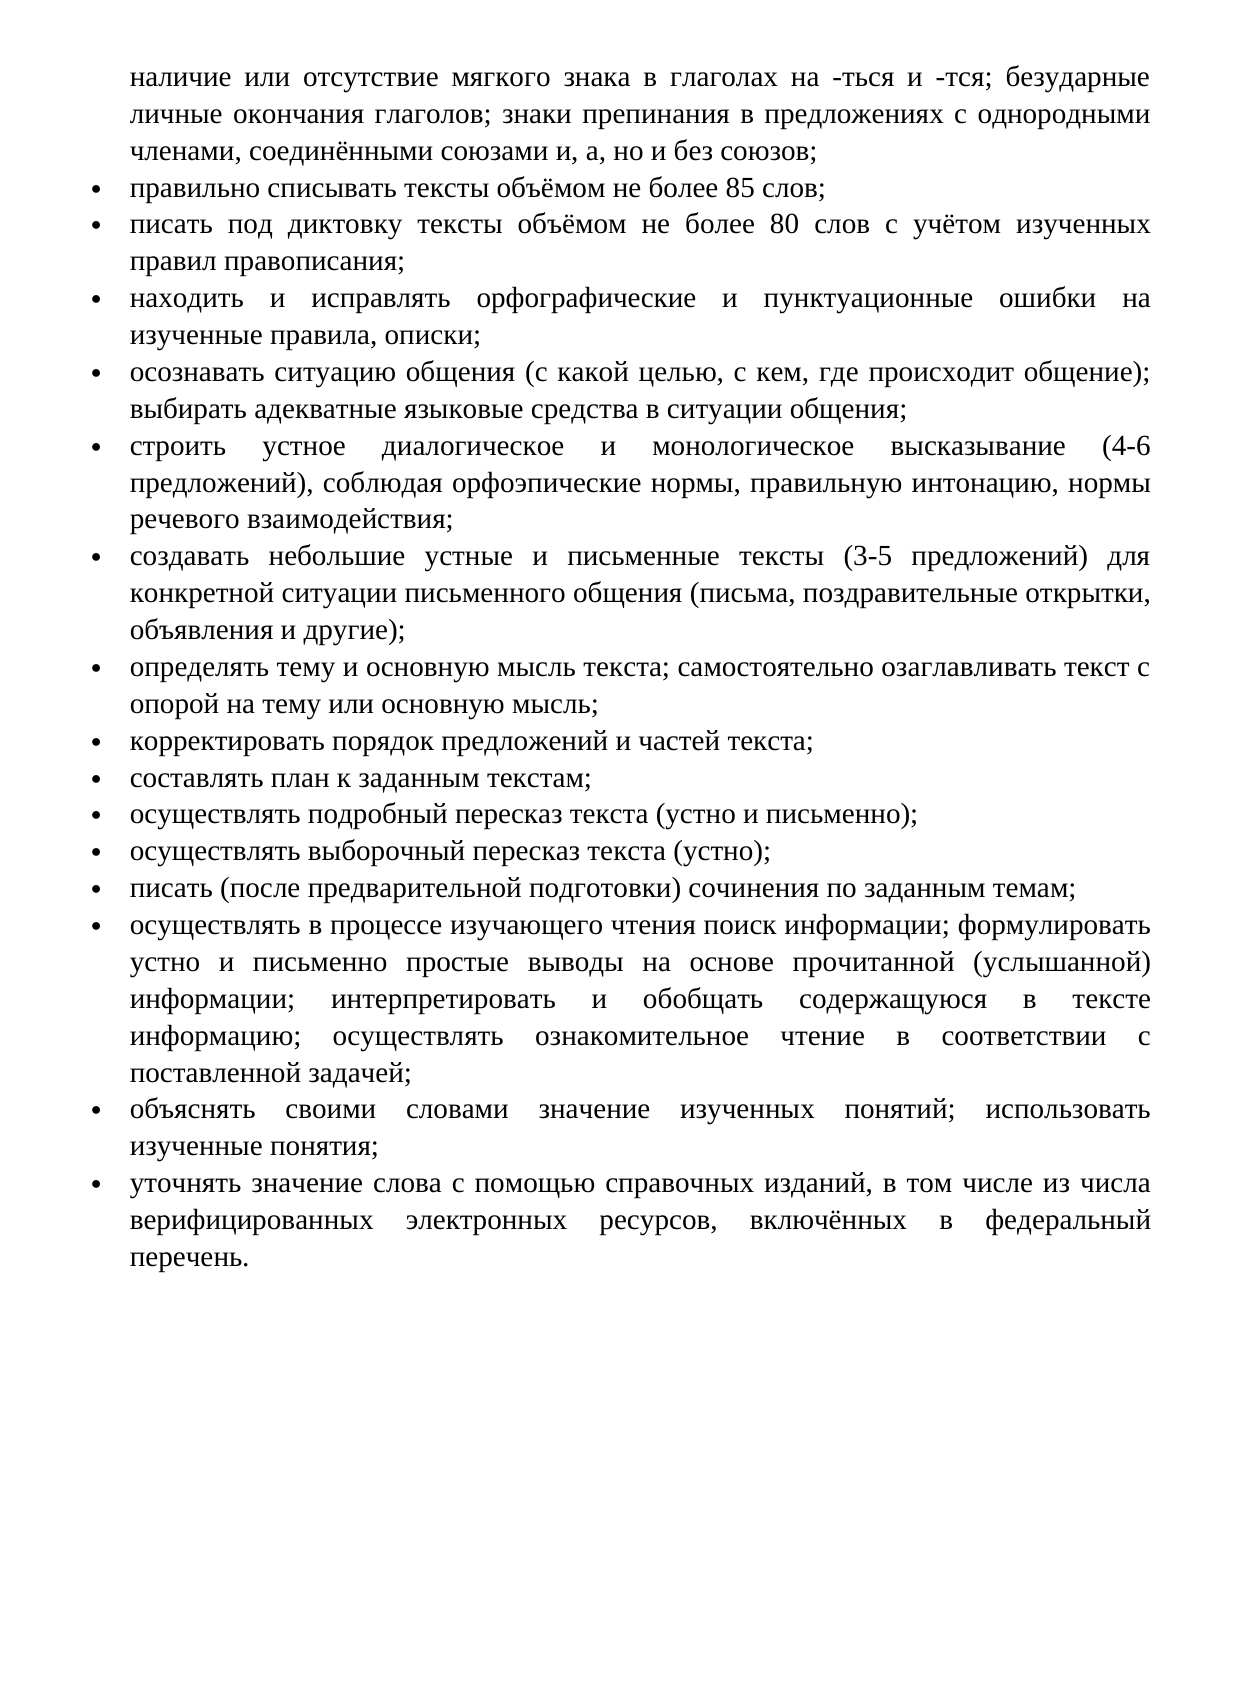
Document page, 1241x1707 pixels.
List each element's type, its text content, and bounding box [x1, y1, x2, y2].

list осуществлять в процессе изучающего чтения поиск информации; формулировать устно и письменно простые выводы на основе прочитанной (услышанной) информации; интерпретировать и обобщать содержащуюся в тексте информацию; осуществлять ознакомительное чтение в соответствии с поставленной задачей; [92, 907, 1152, 1088]
list составлять план к заданным текстам; [92, 760, 1152, 793]
list объяснять своими словами значение изученных понятий; использовать изученные понятия; [92, 1092, 1152, 1162]
list уточнять значение слова с помощью справочных изданий, в том числе из числа верифицированных электронных ресурсов, включённых в федеральный перечень. [92, 1165, 1152, 1273]
list осуществлять подробный пересказ текста (устно и письменно); [92, 797, 1152, 830]
list строить устное диалогическое и монологическое высказывание (4-6 предложений), соблюдая орфоэпические нормы, правильную интонацию, нормы речевого взаимодействия; [92, 428, 1152, 535]
list правильно списывать тексты объёмом не более 85 слов; [92, 170, 1152, 203]
list писать (после предварительной подготовки) сочинения по заданным темам; [92, 870, 1152, 904]
list писать под диктовку тексты объёмом не более 80 слов с учётом изученных правил правописания; [92, 207, 1152, 277]
list находить и исправлять орфографические и пунктуационные ошибки на изученные правила, описки; [92, 280, 1152, 351]
list корректировать порядок предложений и частей текста; [92, 723, 1152, 756]
list создавать небольшие устные и письменные тексты (3-5 предложений) для конкретной ситуации письменного общения (письма, поздравительные открытки, объявления и другие); [92, 538, 1152, 646]
list определять тему и основную мысль текста; самостоятельно озаглавливать текст с опорой на тему или основную мысль; [92, 649, 1152, 719]
list осознавать ситуацию общения (с какой целью, с кем, где происходит общение); выбирать адекватные языковые средства в ситуации общения; [92, 354, 1152, 424]
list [92, 59, 1152, 166]
list осуществлять выборочный пересказ текста (устно); [92, 833, 1152, 867]
